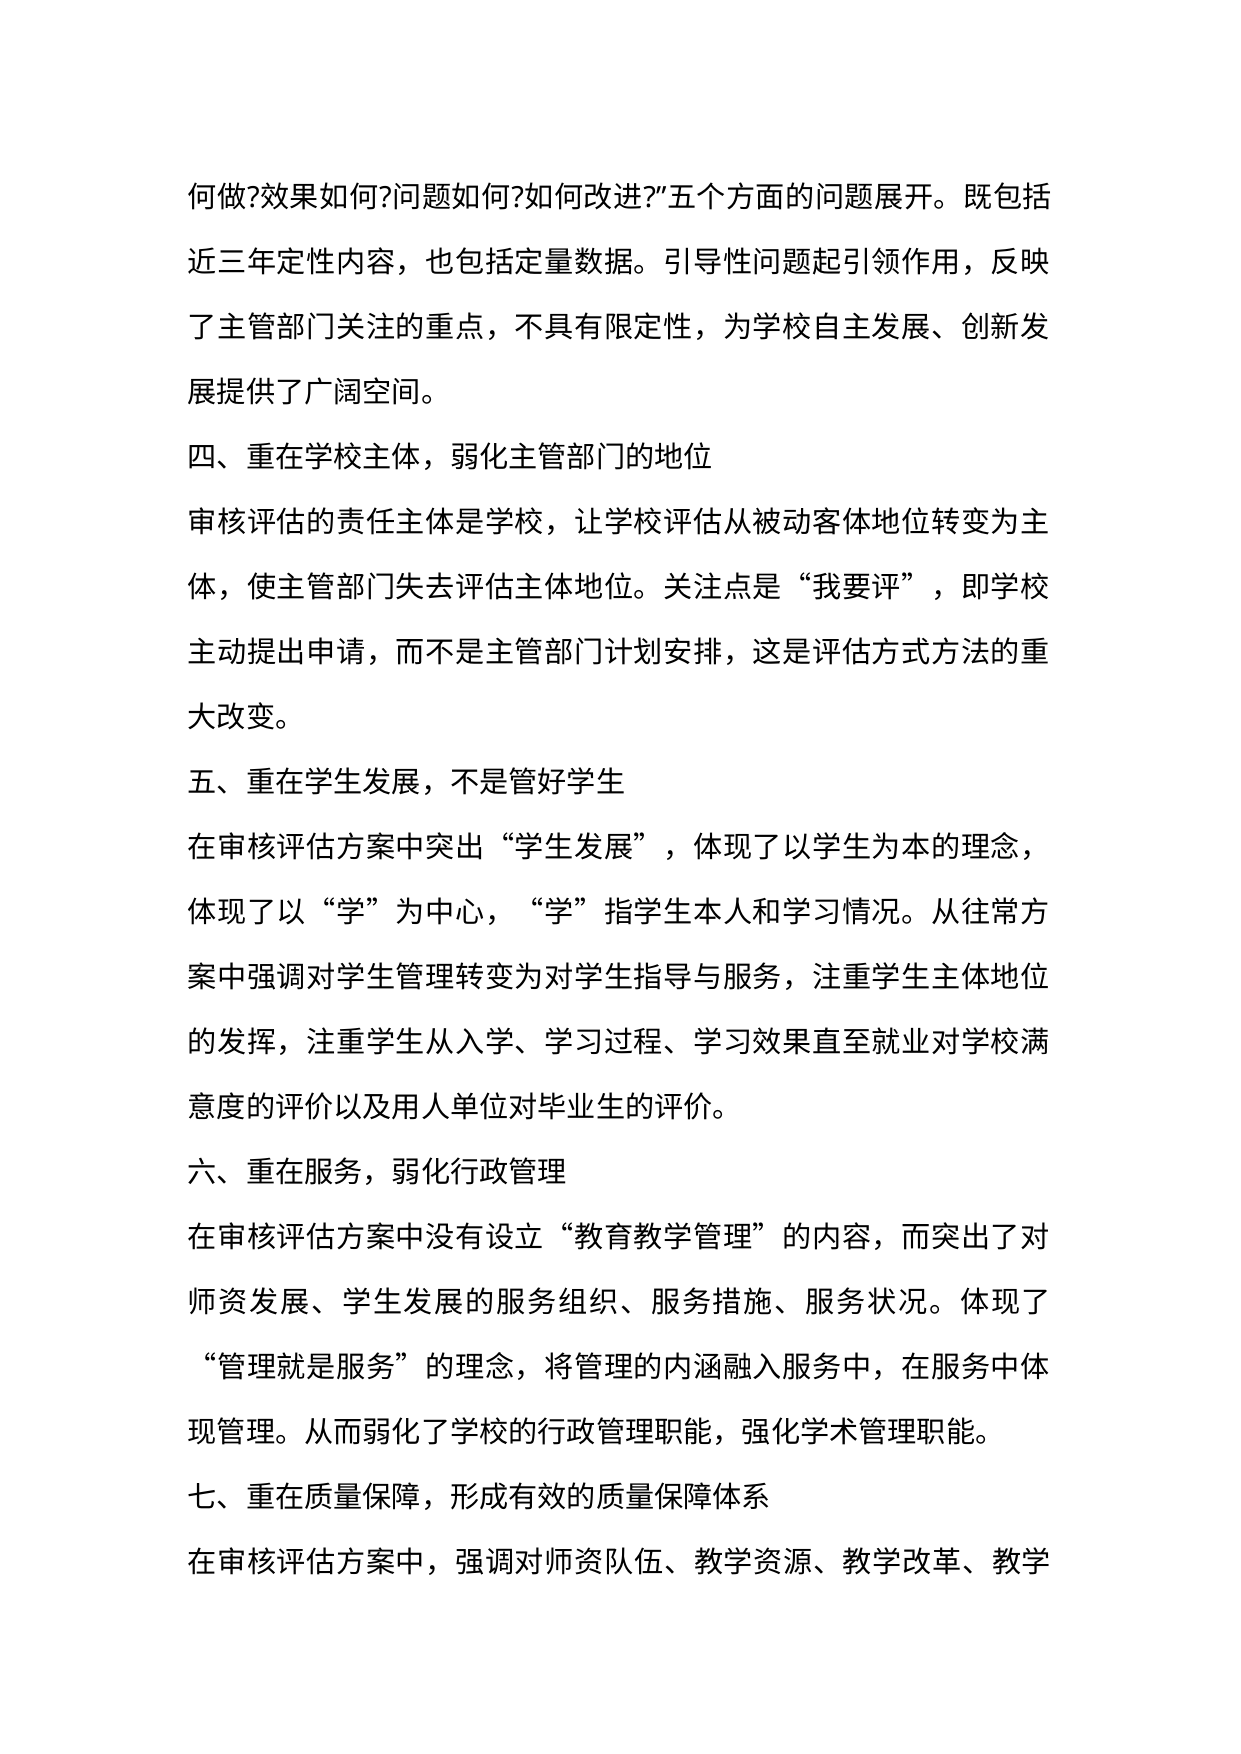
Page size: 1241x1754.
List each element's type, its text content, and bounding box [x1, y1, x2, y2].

text 审核评估的责任主体是学校，让学校评估从被动客体地位转变为主体，使主管部门失去评估主体地位。关注点是“我要评”，即学校主动提出申请，而不是主管部门计划安排，这是评估方式方法的重大改变。 [187, 487, 1053, 747]
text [187, 162, 1053, 422]
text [187, 1527, 1053, 1592]
text 六、重在服务，弱化行政管理 [187, 1137, 1053, 1202]
text 七、重在质量保障，形成有效的质量保障体系 [187, 1462, 1053, 1527]
text 在审核评估方案中没有设立“教育教学管理”的内容，而突出了对师资发展、学生发展的服务组织、服务措施、服务状况。体现了“管理就是服务”的理念，将管理的内涵融入服务中，在服务中体现管理。从而弱化了学校的行政管理职能，强化学术管理职能。 [187, 1202, 1053, 1462]
text 在审核评估方案中突出“学生发展”，体现了以学生为本的理念，体现了以“学”为中心，“学”指学生本人和学习情况。从往常方案中强调对学生管理转变为对学生指导与服务，注重学生主体地位的发挥，注重学生从入学、学习过程、学习效果直至就业对学校满意度的评价以及用人单位对毕业生的评价。 [187, 812, 1053, 1137]
text 五、重在学生发展，不是管好学生 [187, 747, 1053, 812]
text 四、重在学校主体，弱化主管部门的地位 [187, 422, 1053, 487]
